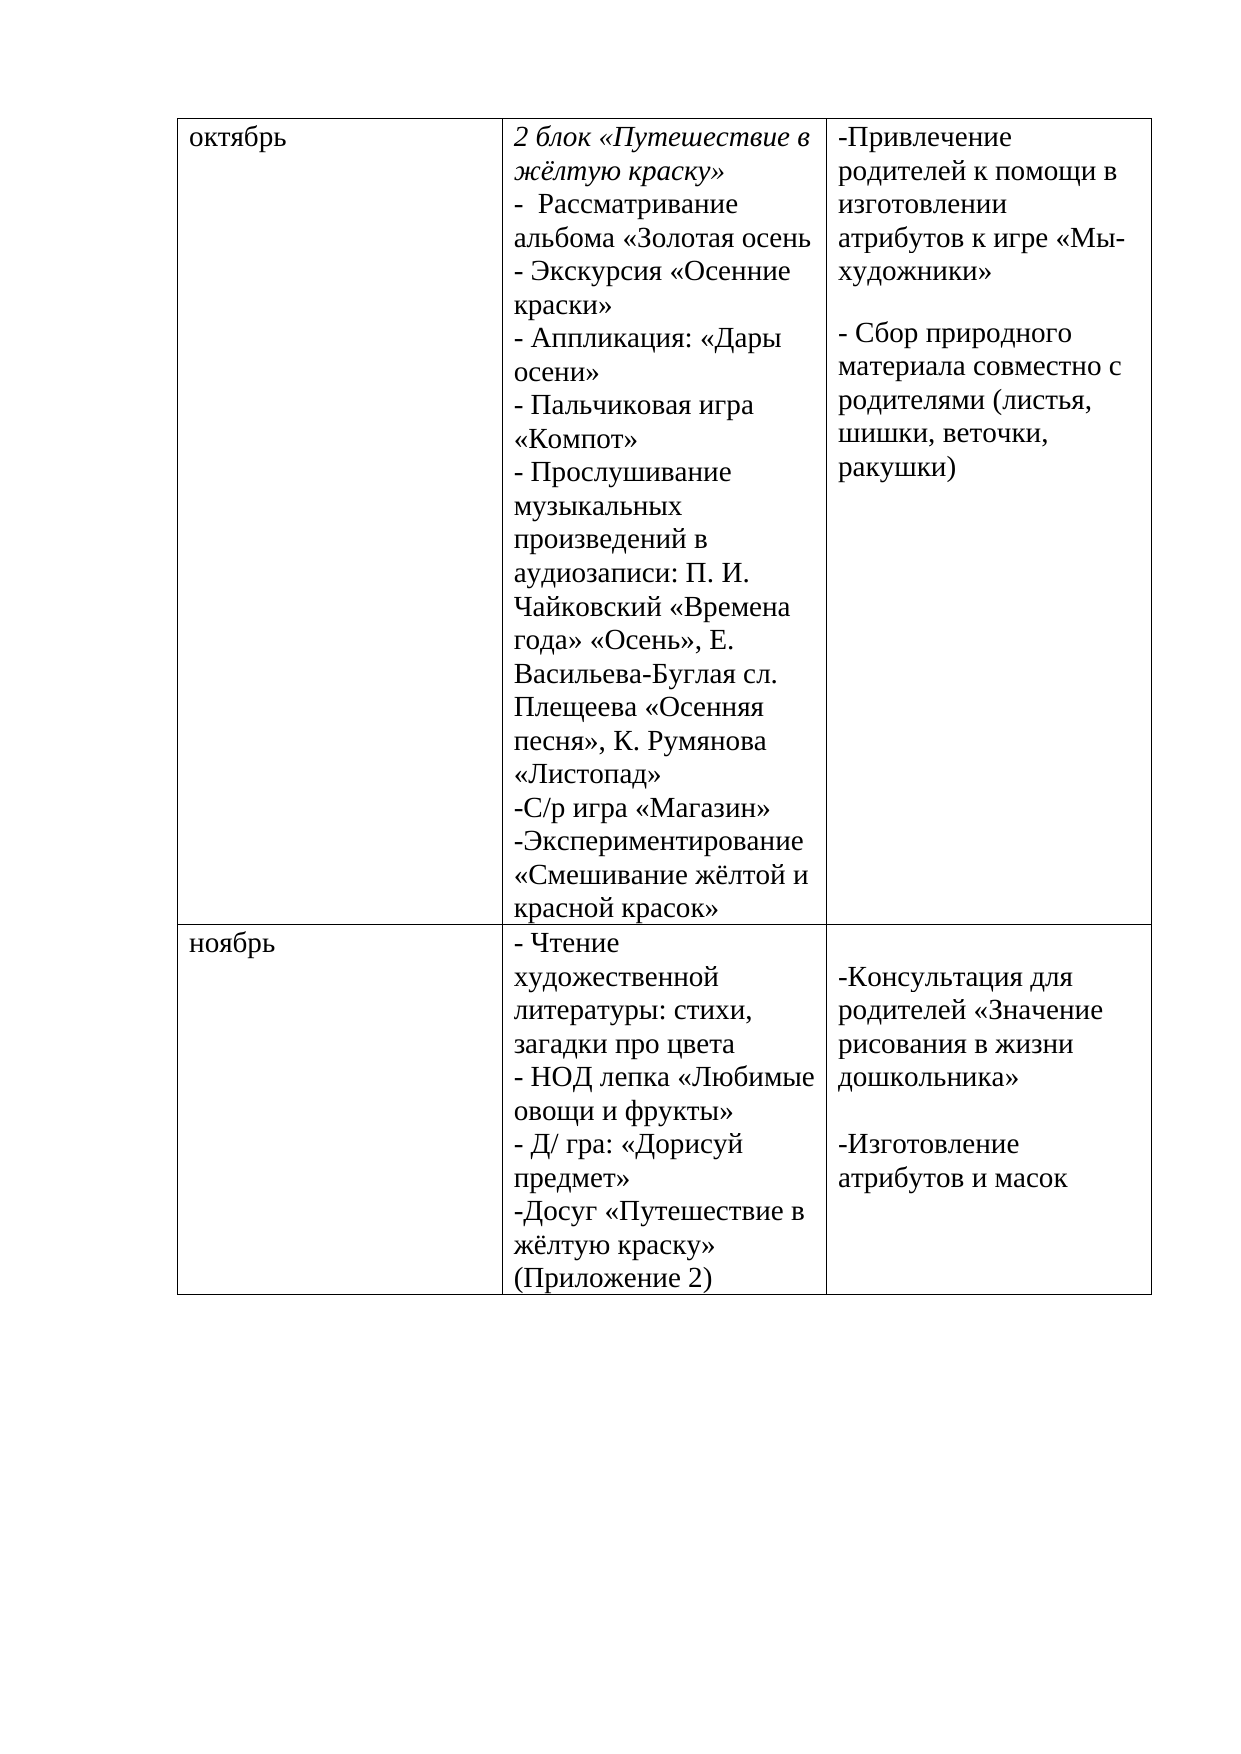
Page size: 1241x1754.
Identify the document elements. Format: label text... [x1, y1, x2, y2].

table_cell ноябрь [178, 925, 502, 1294]
table_cell 2 блок «Путешествие в жёлтую краску» - Рассматривание альбома «Золотая осень - Экскурсия «Осенние краски» - Аппликация: «Дары осени» - Пальчиковая игра «Компот» - Прослушивание музыкальных произведений в аудиозаписи: П. И. Чайковский «Времена года» «Осень», Е. Васильева-Буглая сл. Плещеева «Осенняя песня», К. Румянова «Листопад» -С/р игра «Магазин» -Экспериментирование «Смешивание жёлтой и красной красок» [503, 119, 826, 924]
table_cell - Чтение художественной литературы: стихи, загадки про цвета - НОД лепка «Любимые овощи и фрукты» - Д/ гра: «Дорисуй предмет» -Досуг «Путешествие в жёлтую краску» (Приложение 2) [503, 925, 826, 1294]
table_cell -Привлечение родителей к помощи в изготовлении атрибутов к игре «Мы- художники» - Сбор природного материала совместно с родителями (листья, шишки, веточки, ракушки) [827, 119, 1151, 924]
table_cell -Консультация для родителей «Значение рисования в жизни дошкольника» -Изготовление атрибутов и масок [827, 925, 1151, 1294]
table_cell октябрь [178, 119, 502, 924]
